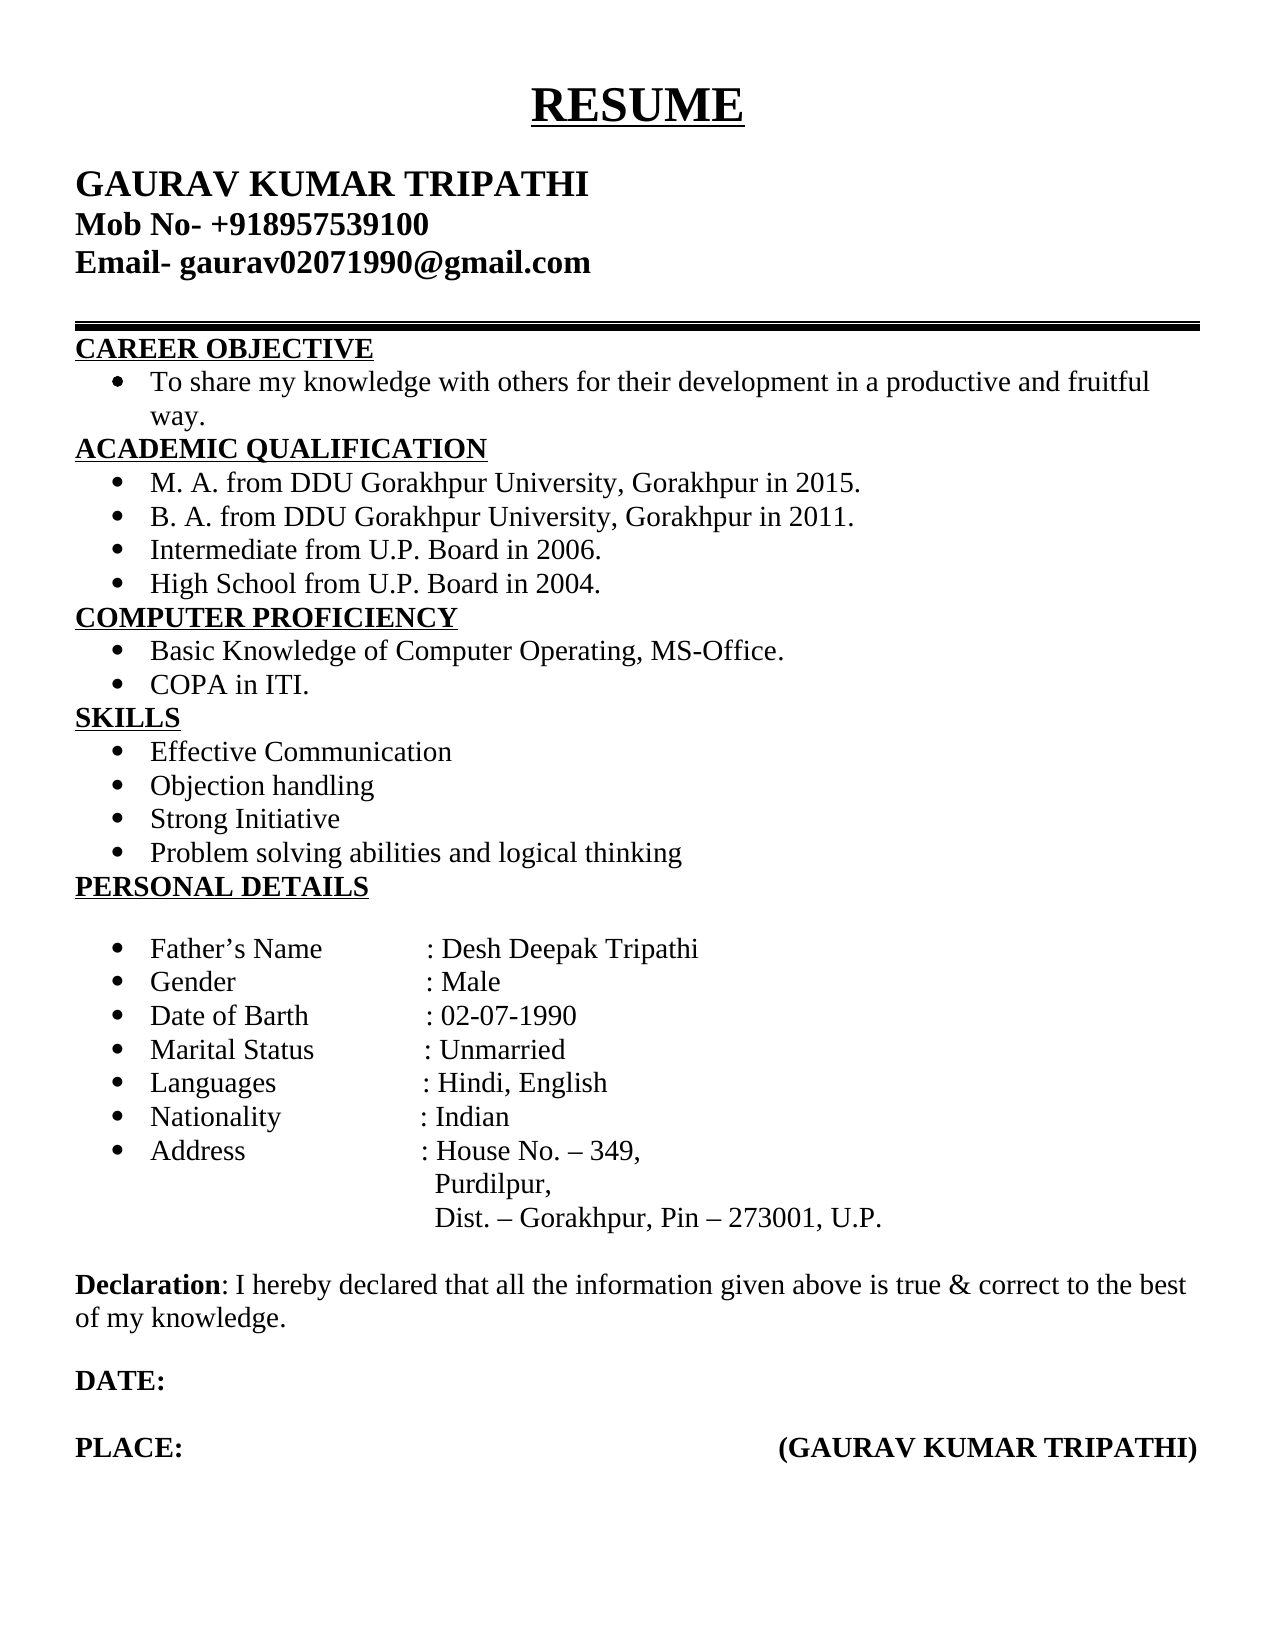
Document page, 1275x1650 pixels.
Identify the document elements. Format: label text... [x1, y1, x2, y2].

text Mob No- +918957539100 [75, 204, 1200, 243]
list Gender : Male [112, 964, 1200, 998]
list Languages : Hindi, English [112, 1066, 1200, 1099]
list B. A. from DDU Gorakhpur University, Gorakhpur in 2011. [112, 499, 1200, 532]
list Strong Initiative [112, 801, 1200, 835]
list Date of Barth : 02-07-1990 [112, 998, 1200, 1032]
list Marital Status : Unmarried [112, 1032, 1200, 1066]
text COMPUTER PROFICIENCY [75, 600, 1200, 633]
text Purdilpur, [150, 1166, 1200, 1200]
list High School from U.P. Board in 2004. [112, 566, 1200, 600]
text DATE: [75, 1363, 1200, 1396]
text Dist. – Gorakhpur, Pin – 273001, U.P. [150, 1200, 1200, 1233]
list Intermediate from U.P. Board in 2006. [112, 532, 1200, 566]
list Nationality : Indian [112, 1099, 1200, 1133]
text SKILLS [75, 701, 1200, 734]
list COPA in ITI. [112, 667, 1200, 701]
text GAURAV KUMAR TRIPATHI [75, 161, 1200, 204]
text ACADEMIC QUALIFICATION [75, 432, 1200, 465]
text PERSONAL DETAILS [75, 869, 1200, 902]
list To share my knowledge with others for their development in a productive and fruitful way. [112, 364, 1200, 432]
text CAREER OBJECTIVE [75, 331, 1200, 364]
list Basic Knowledge of Computer Operating, MS-Office. [112, 633, 1200, 667]
list Objection handling [112, 768, 1200, 801]
text PLACE: (GAURAV KUMAR TRIPATHI) [75, 1430, 1200, 1463]
text RESUME [75, 75, 1200, 132]
list Father’s Name : Desh Deepak Tripathi [112, 931, 1200, 964]
list Address : House No. – 349, [112, 1133, 1200, 1166]
list Problem solving abilities and logical thinking [112, 835, 1200, 869]
list M. A. from DDU Gorakhpur University, Gorakhpur in 2015. [112, 465, 1200, 499]
text Email- gaurav02071990@gmail.com [75, 243, 1200, 281]
text Declaration: I hereby declared that all the information given above is true & correct to the best of my knowledge. [75, 1267, 1200, 1334]
list Effective Communication [112, 734, 1200, 768]
